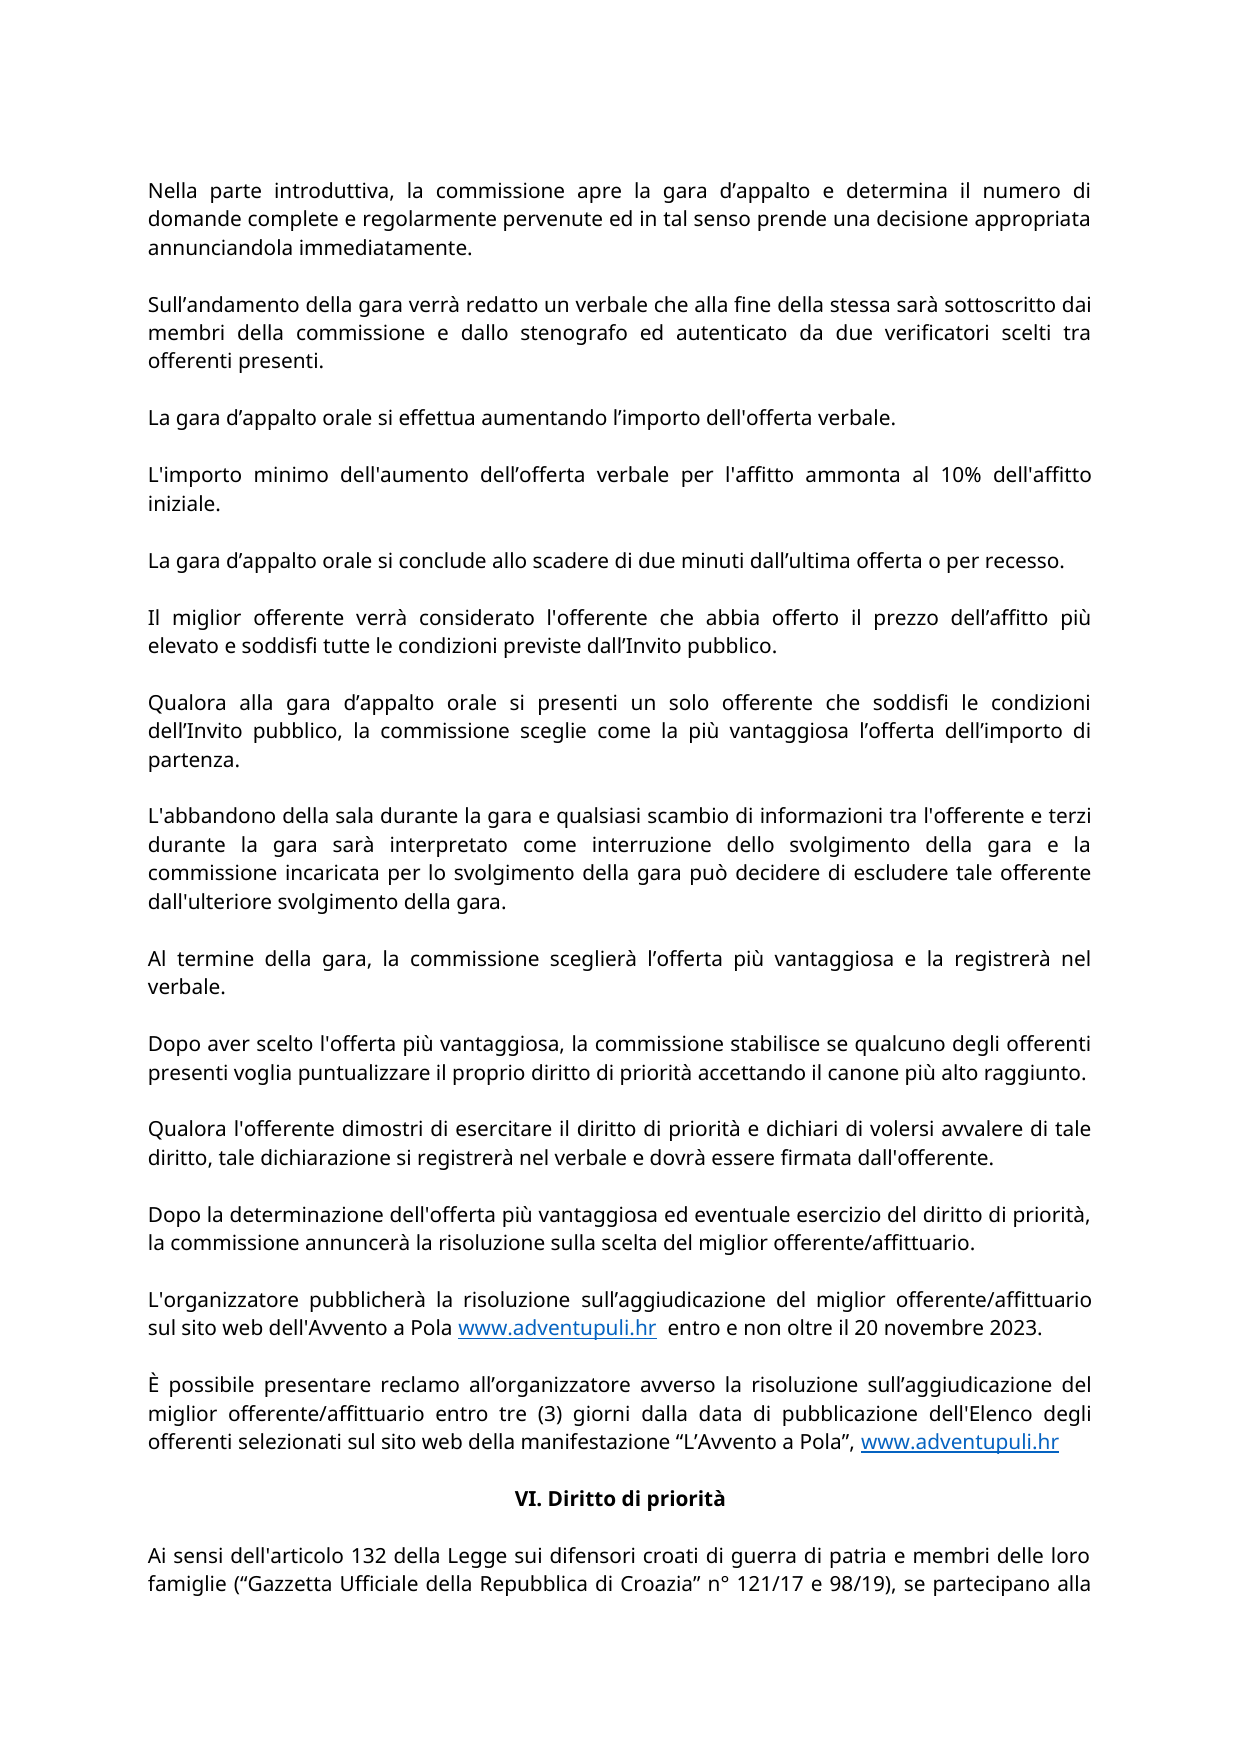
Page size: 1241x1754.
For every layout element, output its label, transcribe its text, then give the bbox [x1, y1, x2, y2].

text Qualora alla gara d’appalto orale si presenti un solo offerente che soddisfi le condizioni dell’Invito pubblico, la commissione sceglie come la più vantaggiosa l’offerta dell’importo di partenza. [148, 688, 1093, 773]
text Dopo aver scelto l'offerta più vantaggiosa, la commissione stabilisce se qualcuno degli offerenti presenti voglia puntualizzare il proprio diritto di priorità accettando il canone più alto raggiunto. [148, 1029, 1093, 1086]
text Qualora l'offerente dimostri di esercitare il diritto di priorità e dichiari di volersi avvalere di tale diritto, tale dichiarazione si registrerà nel verbale e dovrà essere firmata dall'offerente. [148, 1114, 1093, 1171]
text Sull’andamento della gara verrà redatto un verbale che alla fine della stessa sarà sottoscritto dai membri della commissione e dallo stenografo ed autenticato da due verificatori scelti tra offerenti presenti. [148, 290, 1093, 375]
text Dopo la determinazione dell'offerta più vantaggiosa ed eventuale esercizio del diritto di priorità, la commissione annuncerà la risoluzione sulla scelta del miglior offerente/affittuario. [148, 1200, 1093, 1257]
text La gara d’appalto orale si effettua aumentando l’importo dell'offerta verbale. [148, 403, 1093, 432]
text È possibile presentare reclamo all’organizzatore avverso la risoluzione sull’aggiudicazione del miglior offerente/affittuario entro tre (3) giorni dalla data di pubblicazione dell'Elenco degli offerenti selezionati sul sito web della manifestazione “L’Avvento a Pola”, www.adventupuli.hr [148, 1370, 1093, 1456]
text VI. Diritto di priorità [148, 1484, 1093, 1513]
text L'abbandono della sala durante la gara e qualsiasi scambio di informazioni tra l'offerente e terzi durante la gara sarà interpretato come interruzione dello svolgimento della gara e la commissione incaricata per lo svolgimento della gara può decidere di escludere tale offerente dall'ulteriore svolgimento della gara. [148, 802, 1093, 915]
text L'importo minimo dell'aumento dell’offerta verbale per l'affitto ammonta al 10% dell'affitto iniziale. [148, 460, 1093, 517]
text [148, 1541, 1093, 1598]
text Al termine della gara, la commissione sceglierà l’offerta più vantaggiosa e la registrerà nel verbale. [148, 944, 1093, 1001]
text Nella parte introduttiva, la commissione apre la gara d’appalto e determina il numero di domande complete e regolarmente pervenute ed in tal senso prende una decisione appropriata annunciandola immediatamente. [148, 176, 1093, 261]
text Il miglior offerente verrà considerato l'offerente che abbia offerto il prezzo dell’affitto più elevato e soddisfi tutte le condizioni previste dall’Invito pubblico. [148, 603, 1093, 659]
text L'organizzatore pubblicherà la risoluzione sull’aggiudicazione del miglior offerente/affittuario sul sito web dell'Avvento a Pola www.adventupuli.hr entro e non oltre il 20 novembre 2023. [148, 1285, 1093, 1342]
text La gara d’appalto orale si conclude allo scadere di due minuti dall’ultima offerta o per recesso. [148, 546, 1093, 574]
